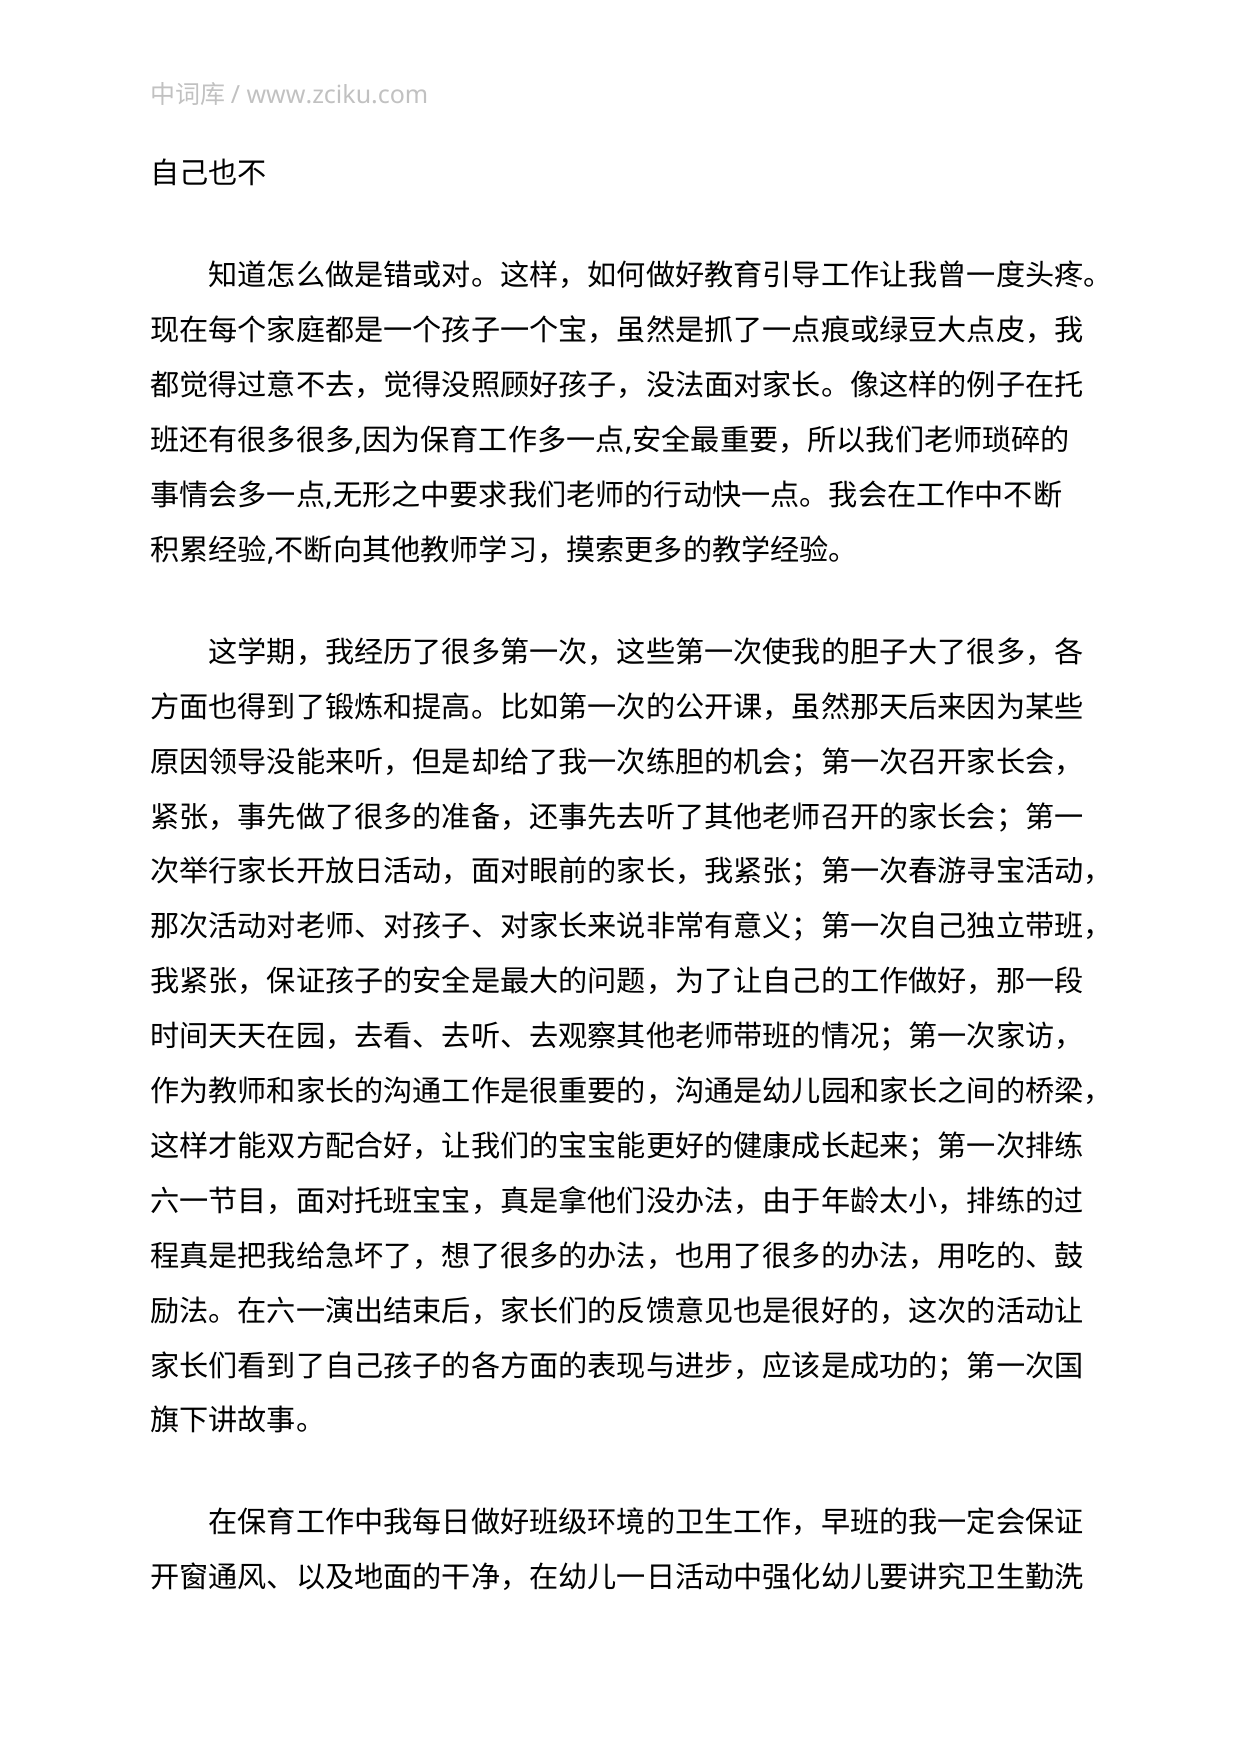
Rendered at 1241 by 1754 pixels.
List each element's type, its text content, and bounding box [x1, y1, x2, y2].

text 这学期，我经历了很多第一次，这些第一次使我的胆子大了很多，各方面也得到了锻炼和提高。比如第一次的公开课，虽然那天后来因为某些原因领导没能来听，但是却给了我一次练胆的机会；第一次召开家长会，紧张，事先做了很多的准备，还事先去听了其他老师召开的家长会；第一次举行家长开放日活动，面对眼前的家长，我紧张；第一次春游寻宝活动，那次活动对老师、对孩子、对家长来说非常有意义；第一次自己独立带班，我紧张，保证孩子的安全是最大的问题，为了让自己的工作做好，那一段时间天天在园，去看、去听、去观察其他老师带班的情况；第一次家访，作为教师和家长的沟通工作是很重要的，沟通是幼儿园和家长之间的桥梁，这样才能双方配合好，让我们的宝宝能更好的健康成长起来；第一次排练六一节目，面对托班宝宝，真是拿他们没办法，由于年龄太小，排练的过程真是把我给急坏了，想了很多的办法，也用了很多的办法，用吃的、鼓励法。在六一演出结束后，家长们的反馈意见也是很好的，这次的活动让家长们看到了自己孩子的各方面的表现与进步，应该是成功的；第一次国旗下讲故事。 [150, 628, 1090, 1439]
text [150, 1499, 1090, 1596]
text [150, 150, 1090, 192]
text 知道怎么做是错或对。这样，如何做好教育引导工作让我曾一度头疼。现在每个家庭都是一个孩子一个宝，虽然是抓了一点痕或绿豆大点皮，我都觉得过意不去，觉得没照顾好孩子，没法面对家长。像这样的例子在托班还有很多很多,因为保育工作多一点,安全最重要，所以我们老师琐碎的事情会多一点,无形之中要求我们老师的行动快一点。我会在工作中不断积累经验,不断向其他教师学习，摸索更多的教学经验。 [150, 252, 1090, 569]
